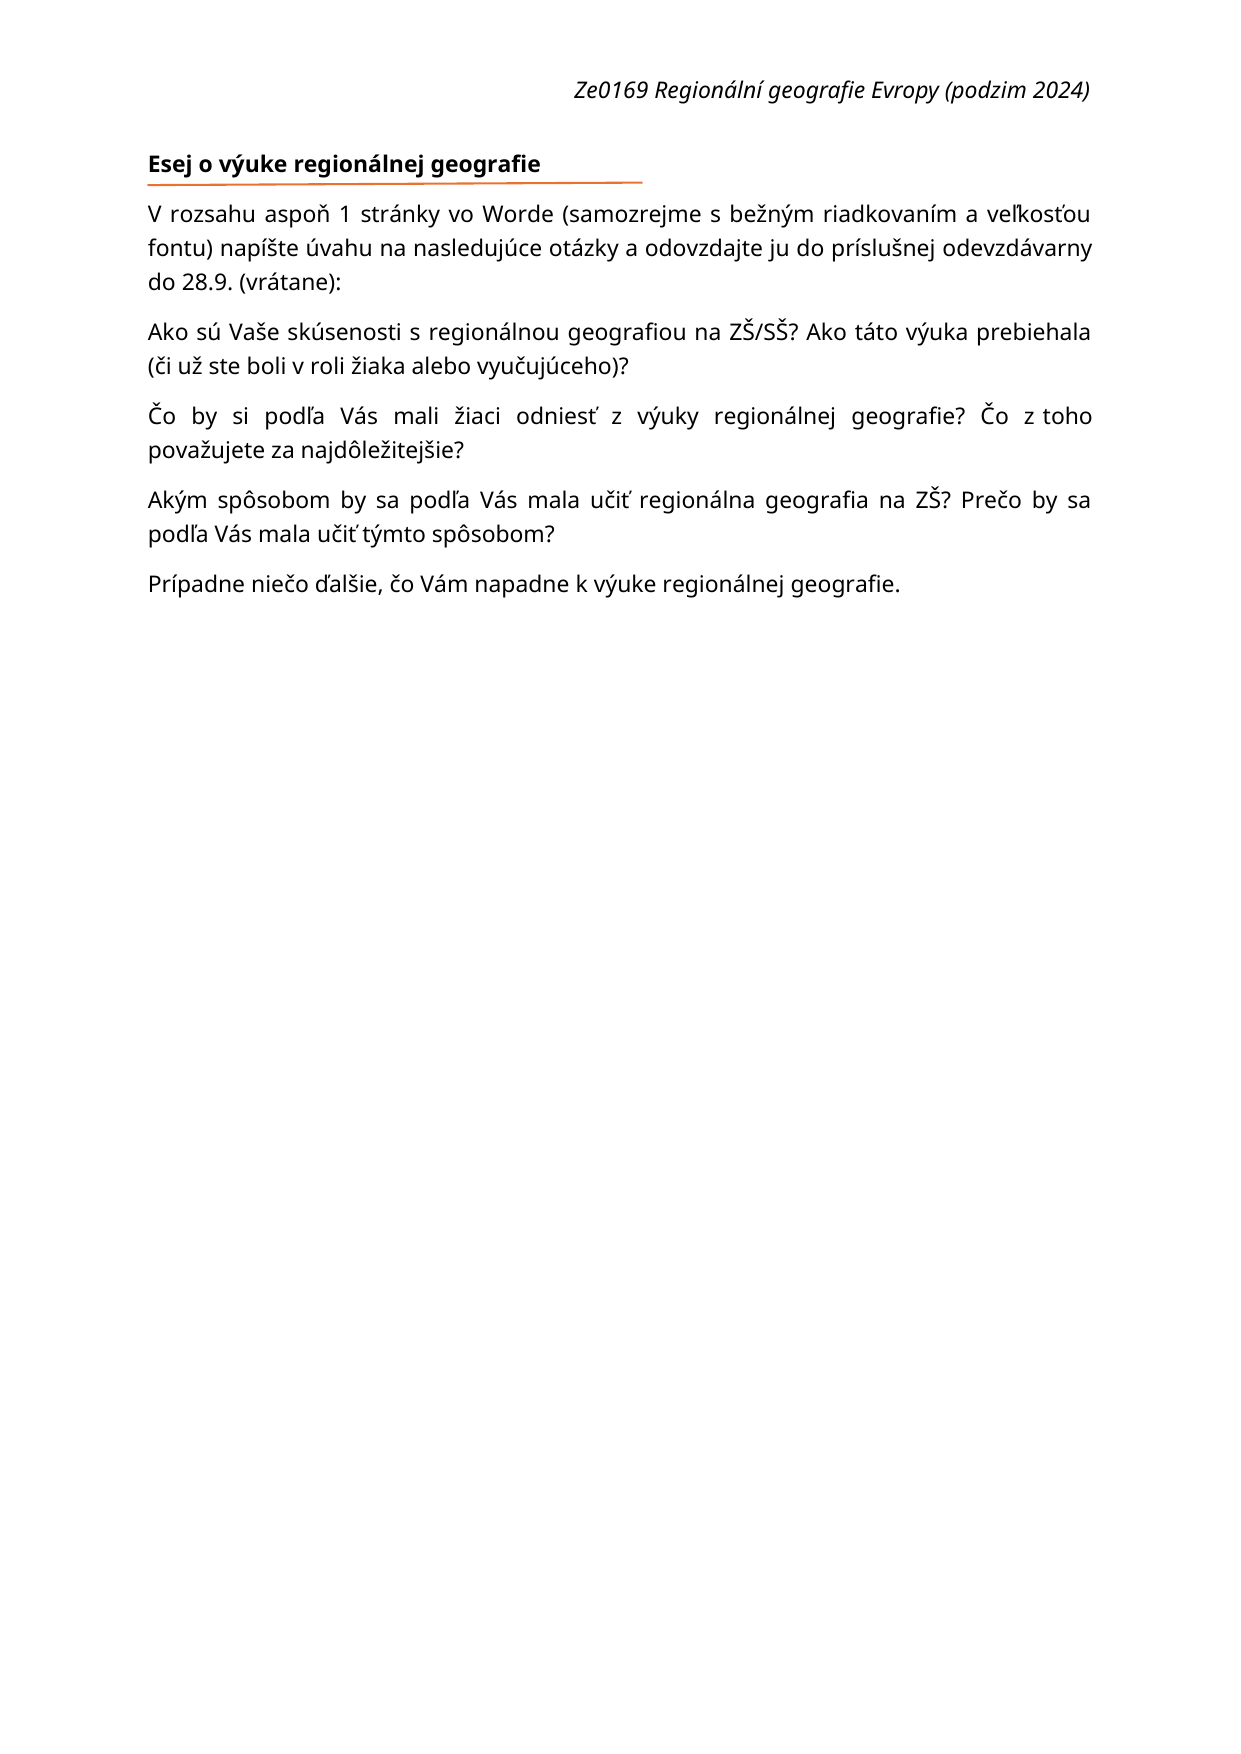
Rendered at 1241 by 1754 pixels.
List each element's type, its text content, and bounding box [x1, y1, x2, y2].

text Akým spôsobom by sa podľa Vás mala učiť regionálna geografia na ZŠ? Prečo by sa podľa Vás mala učiť týmto spôsobom? [148, 484, 1093, 549]
text V rozsahu aspoň 1 stránky vo Worde (samozrejme s bežným riadkovaním a veľkosťou fontu) napíšte úvahu na nasledujúce otázky a odovzdajte ju do príslušnej odevzdávarny do 28.9. (vrátane): [148, 198, 1093, 297]
text Čo by si podľa Vás mali žiaci odniesť z výuky regionálnej geografie? Čo z toho považujete za najdôležitejšie? [148, 400, 1093, 465]
text Esej o výuke regionálnej geografie [148, 148, 1093, 179]
text Ako sú Vaše skúsenosti s regionálnou geografiou na ZŠ/SŠ? Ako táto výuka prebiehala (či už ste boli v roli žiaka alebo vyučujúceho)? [148, 316, 1093, 381]
text Prípadne niečo ďalšie, čo Vám napadne k výuke regionálnej geografie. [148, 568, 1093, 600]
